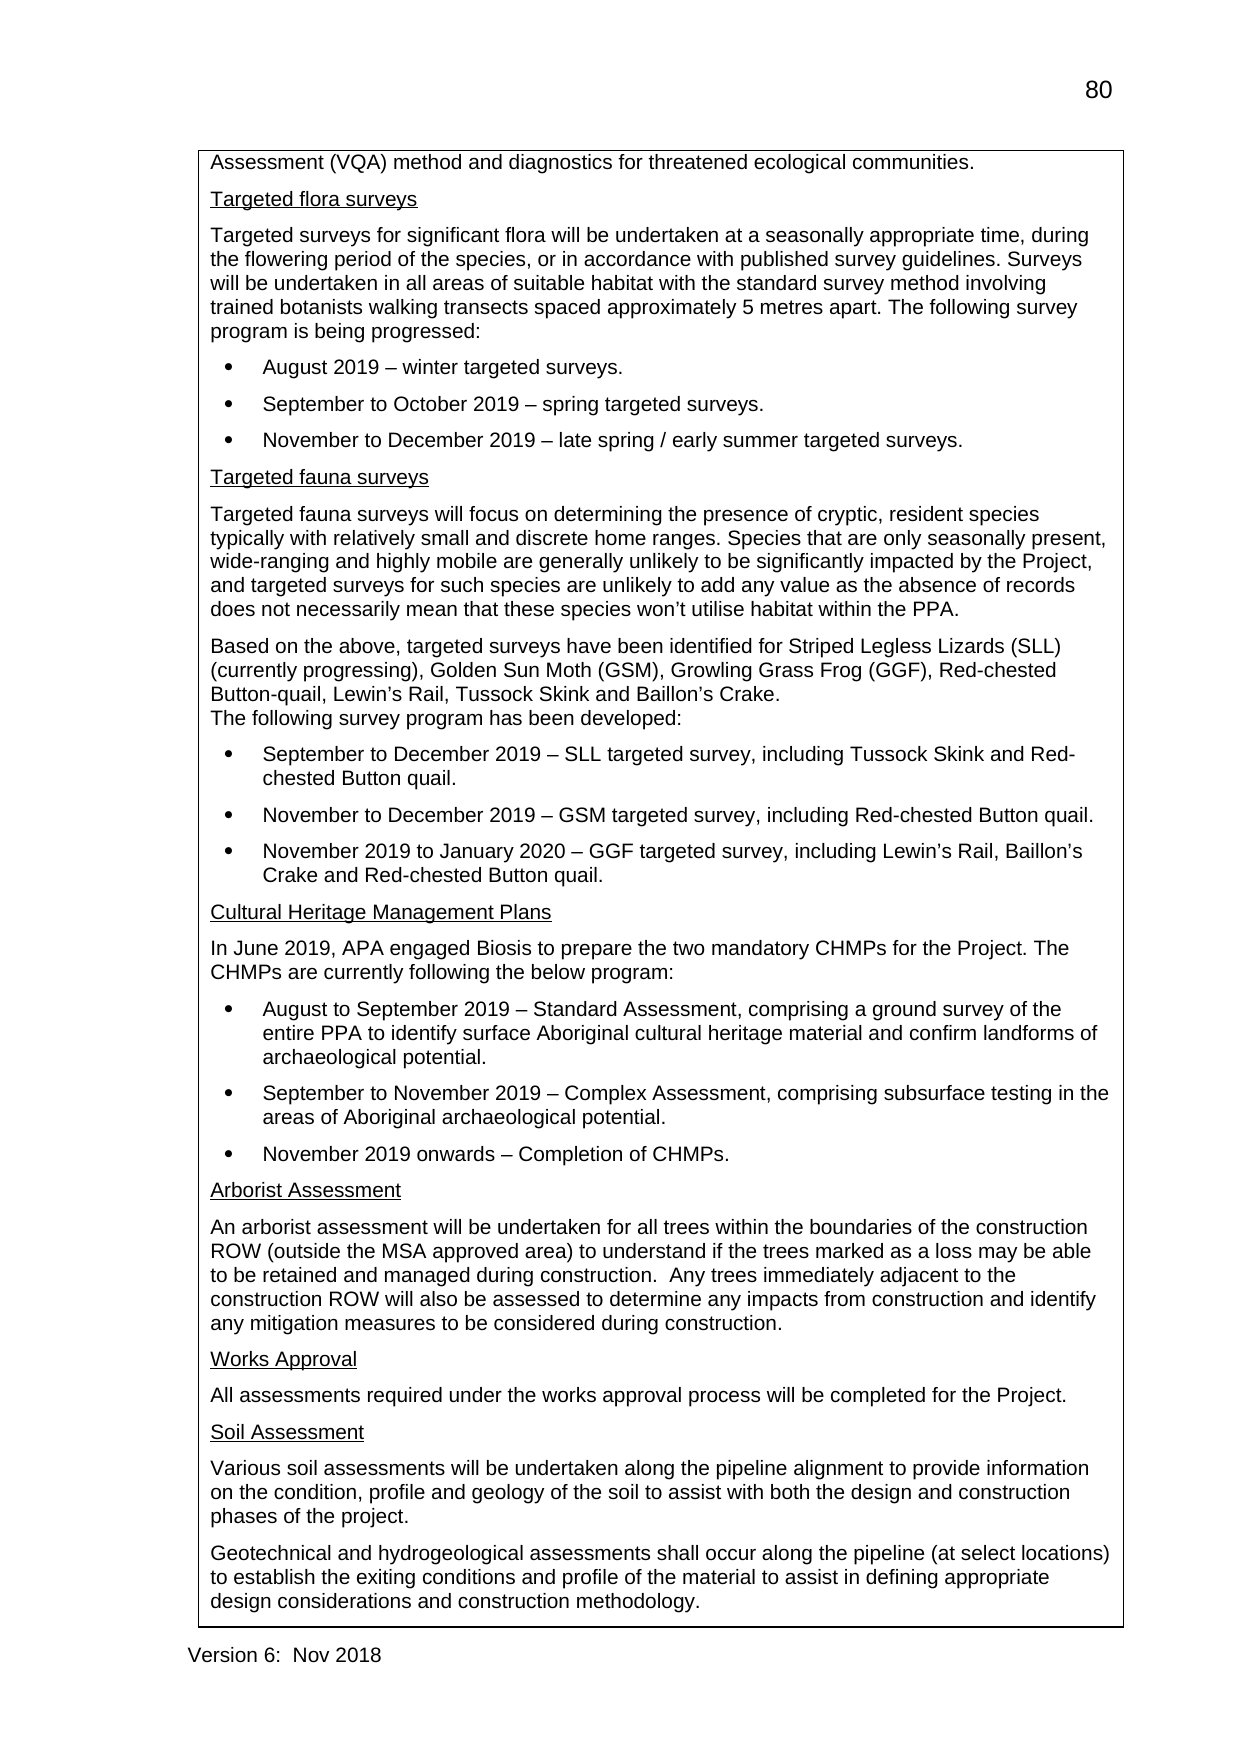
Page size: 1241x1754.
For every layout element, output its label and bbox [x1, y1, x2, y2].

table_cell [199, 151, 1123, 1626]
